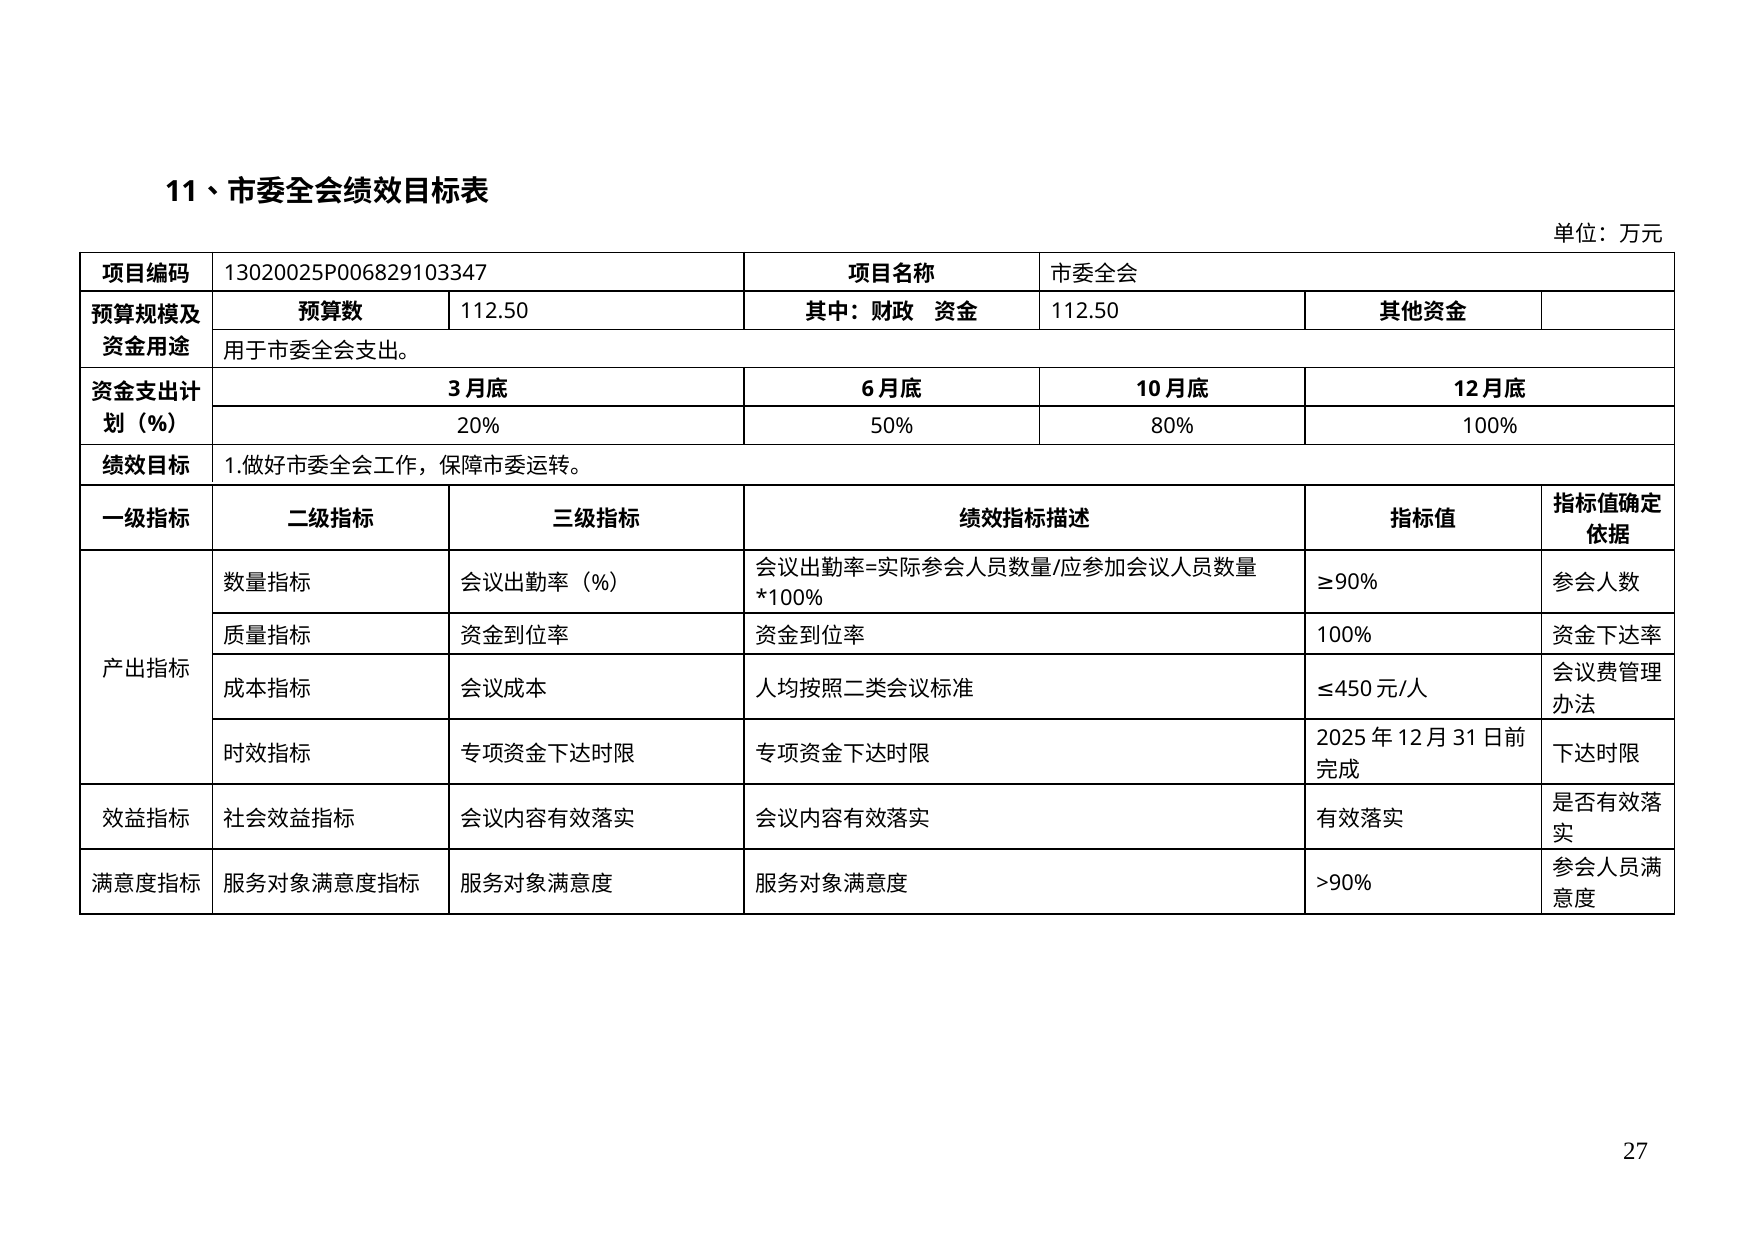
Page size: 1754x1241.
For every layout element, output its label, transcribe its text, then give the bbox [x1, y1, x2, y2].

table_cell 80% [1040, 407, 1304, 444]
table_cell 下达时限 [1542, 720, 1674, 783]
table_cell 13020025P006829103347 [213, 253, 743, 290]
table_cell 服务对象满意度 [450, 850, 743, 913]
table_cell 数量指标 [213, 551, 448, 612]
table_cell 会议成本 [450, 655, 743, 718]
table_header 一级指标 [81, 486, 212, 549]
table_cell 预算数 [213, 292, 448, 328]
table_cell 资金到位率 [745, 614, 1304, 653]
table_cell 3月底 [213, 368, 743, 405]
table_cell 会议出勤率=实际参会人员数量/应参加会议人员数量*100% [745, 551, 1304, 612]
table_cell 100% [1306, 614, 1541, 653]
table_cell ≥90% [1306, 551, 1541, 612]
table_cell 其中：财政 资金 [745, 292, 1039, 328]
table_cell 是否有效落实 [1542, 785, 1674, 848]
table_cell 成本指标 [213, 655, 448, 718]
table_cell 专项资金下达时限 [450, 720, 743, 783]
table_cell 预算规模及资金用途 [81, 292, 212, 367]
table_cell 时效指标 [213, 720, 448, 783]
table_cell ≤450元/人 [1306, 655, 1541, 718]
table_cell 人均按照二类会议标准 [745, 655, 1304, 718]
table_cell 质量指标 [213, 614, 448, 653]
table_cell 满意度指标 [81, 850, 212, 913]
table_cell 会议内容有效落实 [450, 785, 743, 848]
table_cell 50% [745, 407, 1039, 444]
table_cell 资金支出计划（%） [81, 368, 212, 444]
table_cell 社会效益指标 [213, 785, 448, 848]
table_header 单位：万元 [81, 212, 1674, 252]
table_cell 用于市委全会支出。 [213, 330, 1674, 367]
table_header 指标值 [1306, 486, 1541, 549]
table_cell 会议内容有效落实 [745, 785, 1304, 848]
table_cell 服务对象满意度指标 [213, 850, 448, 913]
table_cell 项目编码 [81, 253, 212, 290]
table_cell 资金下达率 [1542, 614, 1674, 653]
table_header 绩效指标描述 [745, 486, 1304, 549]
table_cell 产出指标 [81, 551, 212, 783]
table_cell >90% [1306, 850, 1541, 913]
table_header 二级指标 [213, 486, 448, 549]
table_cell 12月底 [1306, 368, 1674, 405]
table_cell 绩效目标 [81, 445, 212, 482]
table_cell 服务对象满意度 [745, 850, 1304, 913]
table_header 三级指标 [450, 486, 743, 549]
table_cell [1542, 292, 1674, 328]
table_cell 参会人员满意度 [1542, 850, 1674, 913]
table_cell 2025年12月31日前完成 [1306, 720, 1541, 783]
table_cell 100% [1306, 407, 1674, 444]
table_cell 有效落实 [1306, 785, 1541, 848]
table_cell 会议出勤率（%） [450, 551, 743, 612]
table_cell 6月底 [745, 368, 1039, 405]
table_cell 112.50 [450, 292, 743, 328]
table_cell 参会人数 [1542, 551, 1674, 612]
table_cell 资金到位率 [450, 614, 743, 653]
table_cell 市委全会 [1040, 253, 1674, 290]
table_cell 112.50 [1040, 292, 1304, 328]
table_cell 会议费管理办法 [1542, 655, 1674, 718]
table_cell 10月底 [1040, 368, 1304, 405]
table_header 指标值确定依据 [1542, 486, 1674, 549]
table_cell 其他资金 [1306, 292, 1541, 328]
table_cell 效益指标 [81, 785, 212, 848]
table_cell 专项资金下达时限 [745, 720, 1304, 783]
table_cell 1.做好市委全会工作，保障市委运转。 [213, 445, 1674, 482]
table_cell 项目名称 [745, 253, 1039, 290]
text 11、市委全会绩效目标表 [106, 171, 1648, 210]
table_cell 20% [213, 407, 743, 444]
